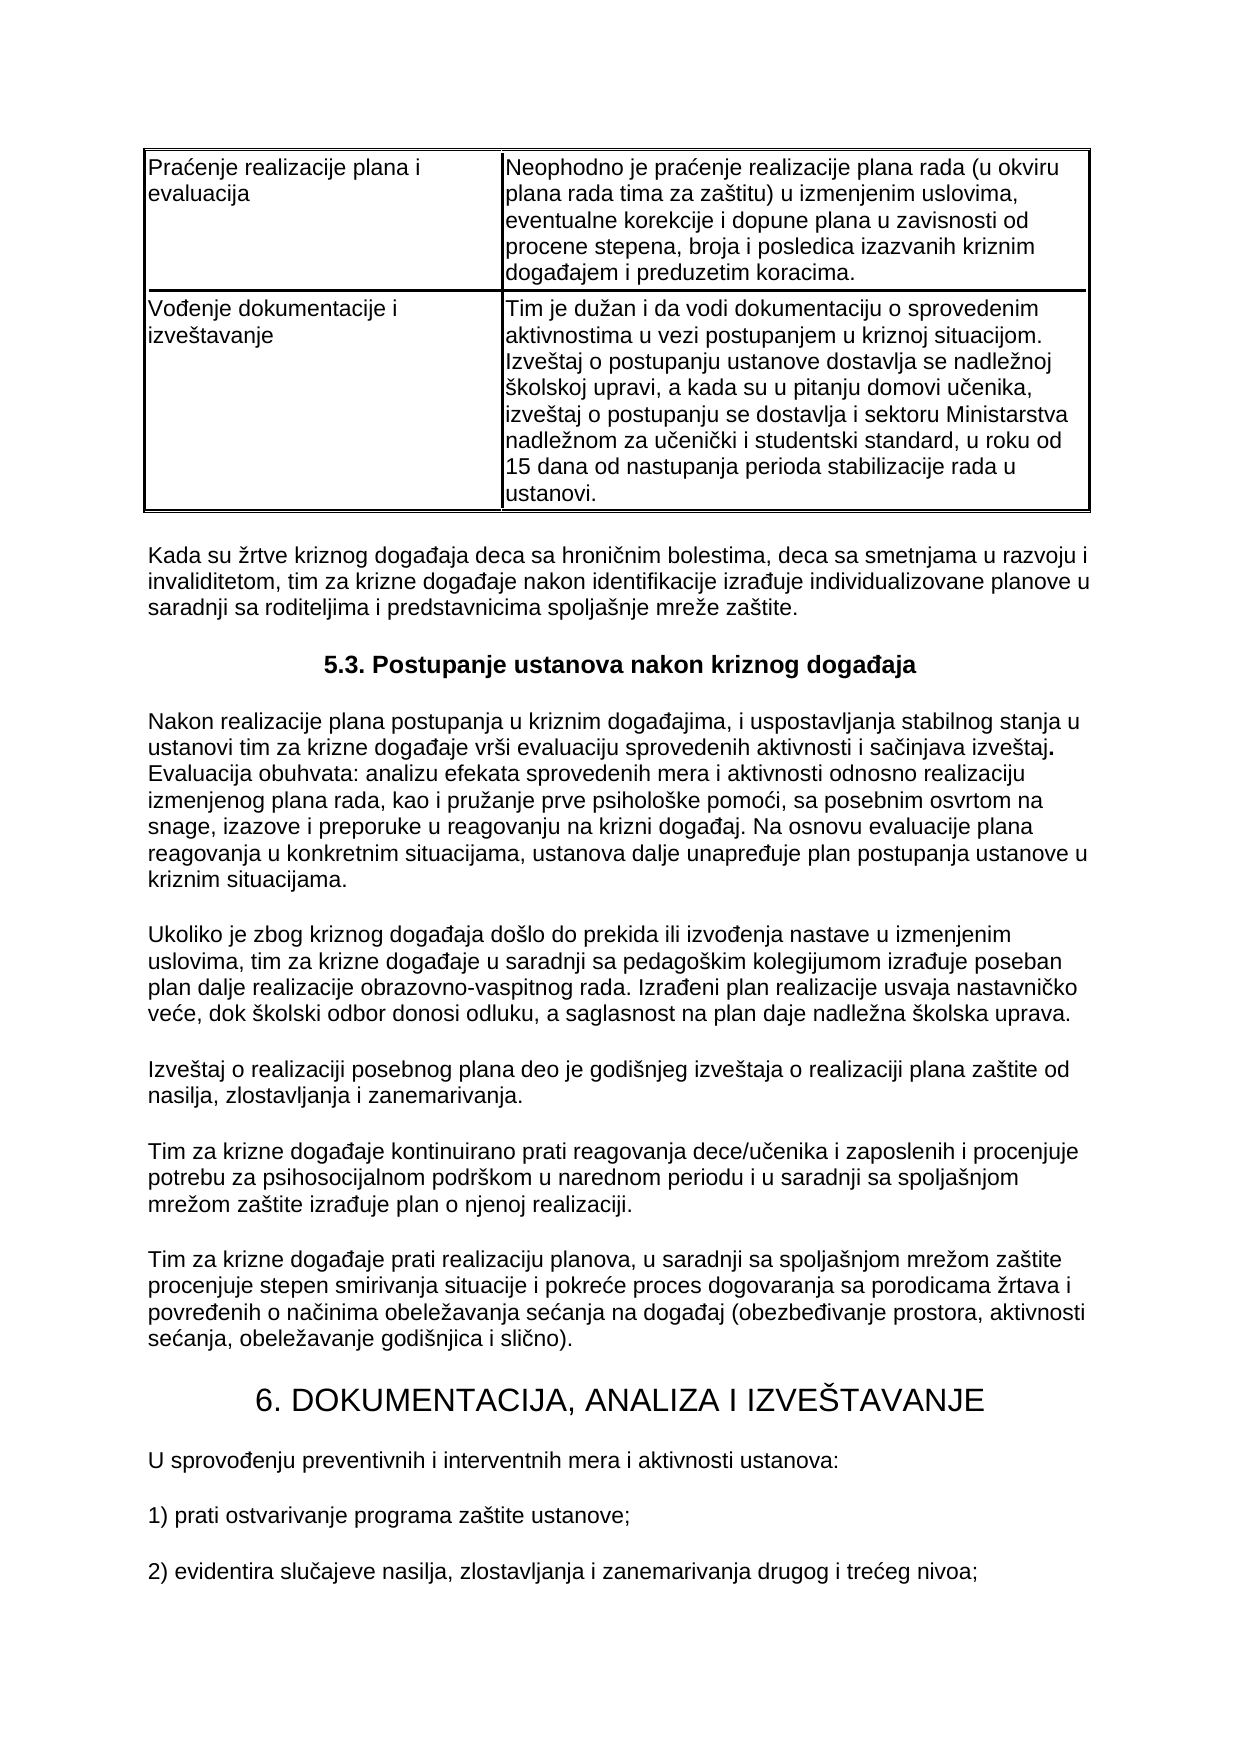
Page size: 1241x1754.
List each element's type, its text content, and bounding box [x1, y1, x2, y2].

table_cell Vođenje dokumentacije i izveštavanje [146, 289, 502, 509]
text 1) prati ostvarivanje programa zaštite ustanove; [148, 1502, 1093, 1529]
text U sprovođenju preventivnih i interventnih mera i aktivnosti ustanova: [148, 1447, 1093, 1473]
table_cell Praćenje realizacije plana i evaluacija [145, 149, 502, 289]
text Ukoliko je zbog kriznog događaja došlo do prekida ili izvođenja nastave u izmenjenim uslovima, tim za krizne događaje u saradnji sa pedagoškim kolegijumom izrađuje poseban plan dalje realizacije obrazovno-vaspitnog rada. Izrađeni plan realizacije usvaja nastavničko veće, dok školski odbor donosi odluku, a saglasnost na plan daje nadležna školska uprava. [148, 921, 1093, 1027]
table_cell Tim je dužan i da vodi dokumentaciju o sprovedenim aktivnostima u vezi postupanjem u kriznoj situacijom. Izveštaj o postupanju ustanove dostavlja se nadležnoj školskoj upravi, a kada su u pitanju domovi učenika, izveštaj o postupanju se dostavlja i sektoru Ministarstva nadležnom za učenički i studentski standard, u roku od 15 dana od nastupanja perioda stabilizacije rada u ustanovi. [502, 289, 1088, 509]
text 6. DOKUMENTACIJA, ANALIZA I IZVEŠTAVANJE [148, 1381, 1093, 1418]
text Nakon realizacije plana postupanja u kriznim događajima, i uspostavljanja stabilnog stanja u ustanovi tim za krizne događaje vrši evaluaciju sprovedenih aktivnosti i sačinjava izveštaj. Evaluacija obuhvata: analizu efekata sprovedenih mera i aktivnosti odnosno realizaciju izmenjenog plana rada, kao i pružanje prve psihološke pomoći, sa posebnim osvrtom na snage, izazove i preporuke u reagovanju na krizni događaj. Na osnovu evaluacije plana reagovanja u konkretnim situacijama, ustanova dalje unapređuje plan postupanja ustanove u kriznim situacijama. [148, 708, 1093, 892]
table_cell Neophodno je praćenje realizacije plana rada (u okviru plana rada tima za zaštitu) u izmenjenim uslovima, eventualne korekcije i dopune plana u zavisnosti od procene stepena, broja i posledica izazvanih kriznim događajem i preduzetim koracima. [502, 151, 1088, 289]
text 2) evidentira slučajeve nasilja, zlostavljanja i zanemarivanja drugog i trećeg nivoa; [148, 1558, 1093, 1584]
text Tim za krizne događaje prati realizaciju planova, u saradnji sa spoljašnjom mrežom zaštite procenjuje stepen smirivanja situacije i pokreće proces dogovaranja sa porodicama žrtava i povređenih o načinima obeležavanja sećanja na događaj (obezbeđivanje prostora, aktivnosti sećanja, obeležavanje godišnjica i slično). [148, 1246, 1093, 1351]
text Kada su žrtve kriznog događaja deca sa hroničnim bolestima, deca sa smetnjama u razvoju i invaliditetom, tim za krizne događaje nakon identifikacije izrađuje individualizovane planove u saradnji sa roditeljima i predstavnicima spoljašnje mreže zaštite. [148, 542, 1093, 621]
text Izveštaj o realizaciji posebnog plana deo je godišnjeg izveštaja o realizaciji plana zaštite od nasilja, zlostavljanja i zanemarivanja. [148, 1056, 1093, 1109]
text Tim za krizne događaje kontinuirano prati reagovanja dece/učenika i zaposlenih i procenjuje potrebu za psihosocijalnom podrškom u narednom periodu i u saradnji sa spoljašnjom mrežom zaštite izrađuje plan o njenoj realizaciji. [148, 1138, 1093, 1217]
text 5.3. Postupanje ustanova nakon kriznog događaja [148, 650, 1093, 678]
